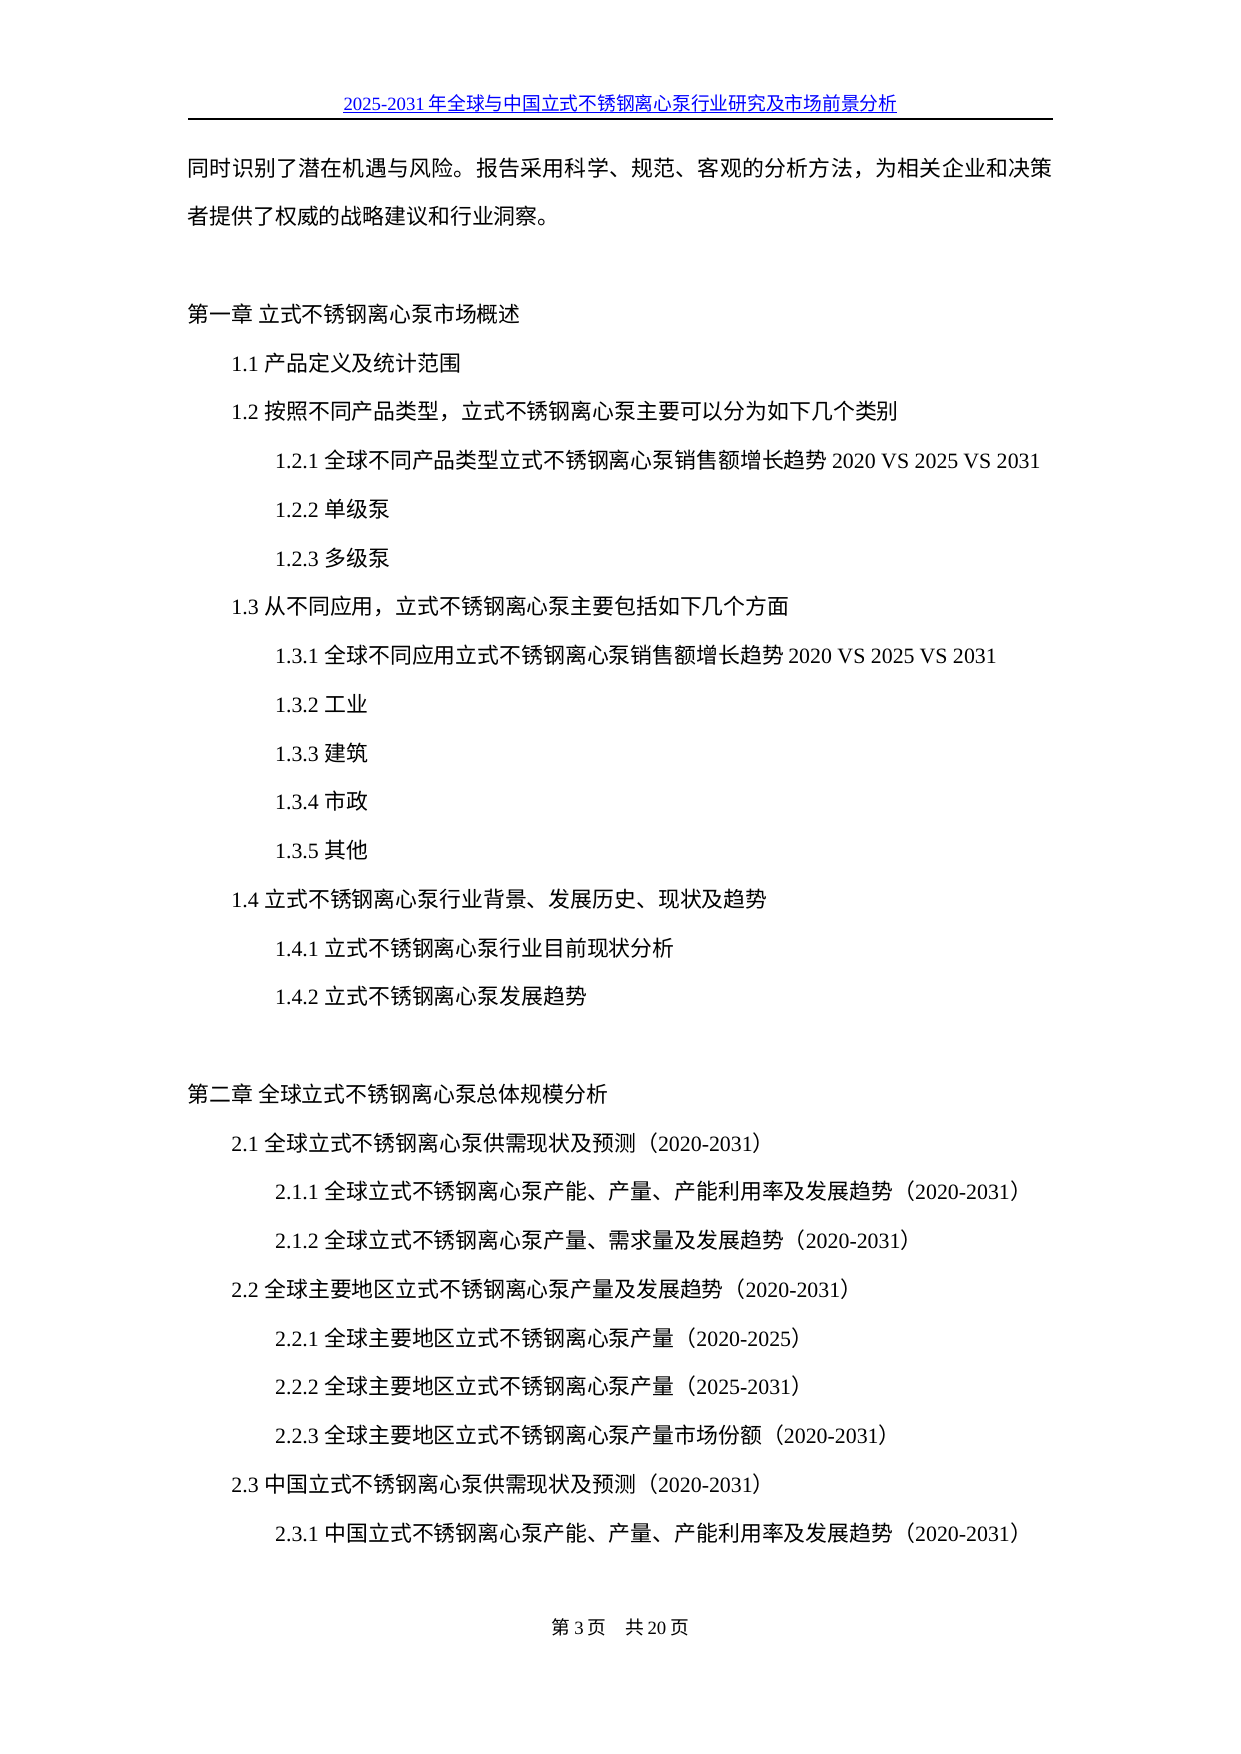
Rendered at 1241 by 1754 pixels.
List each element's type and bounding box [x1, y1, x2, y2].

text [187, 150, 1053, 1548]
